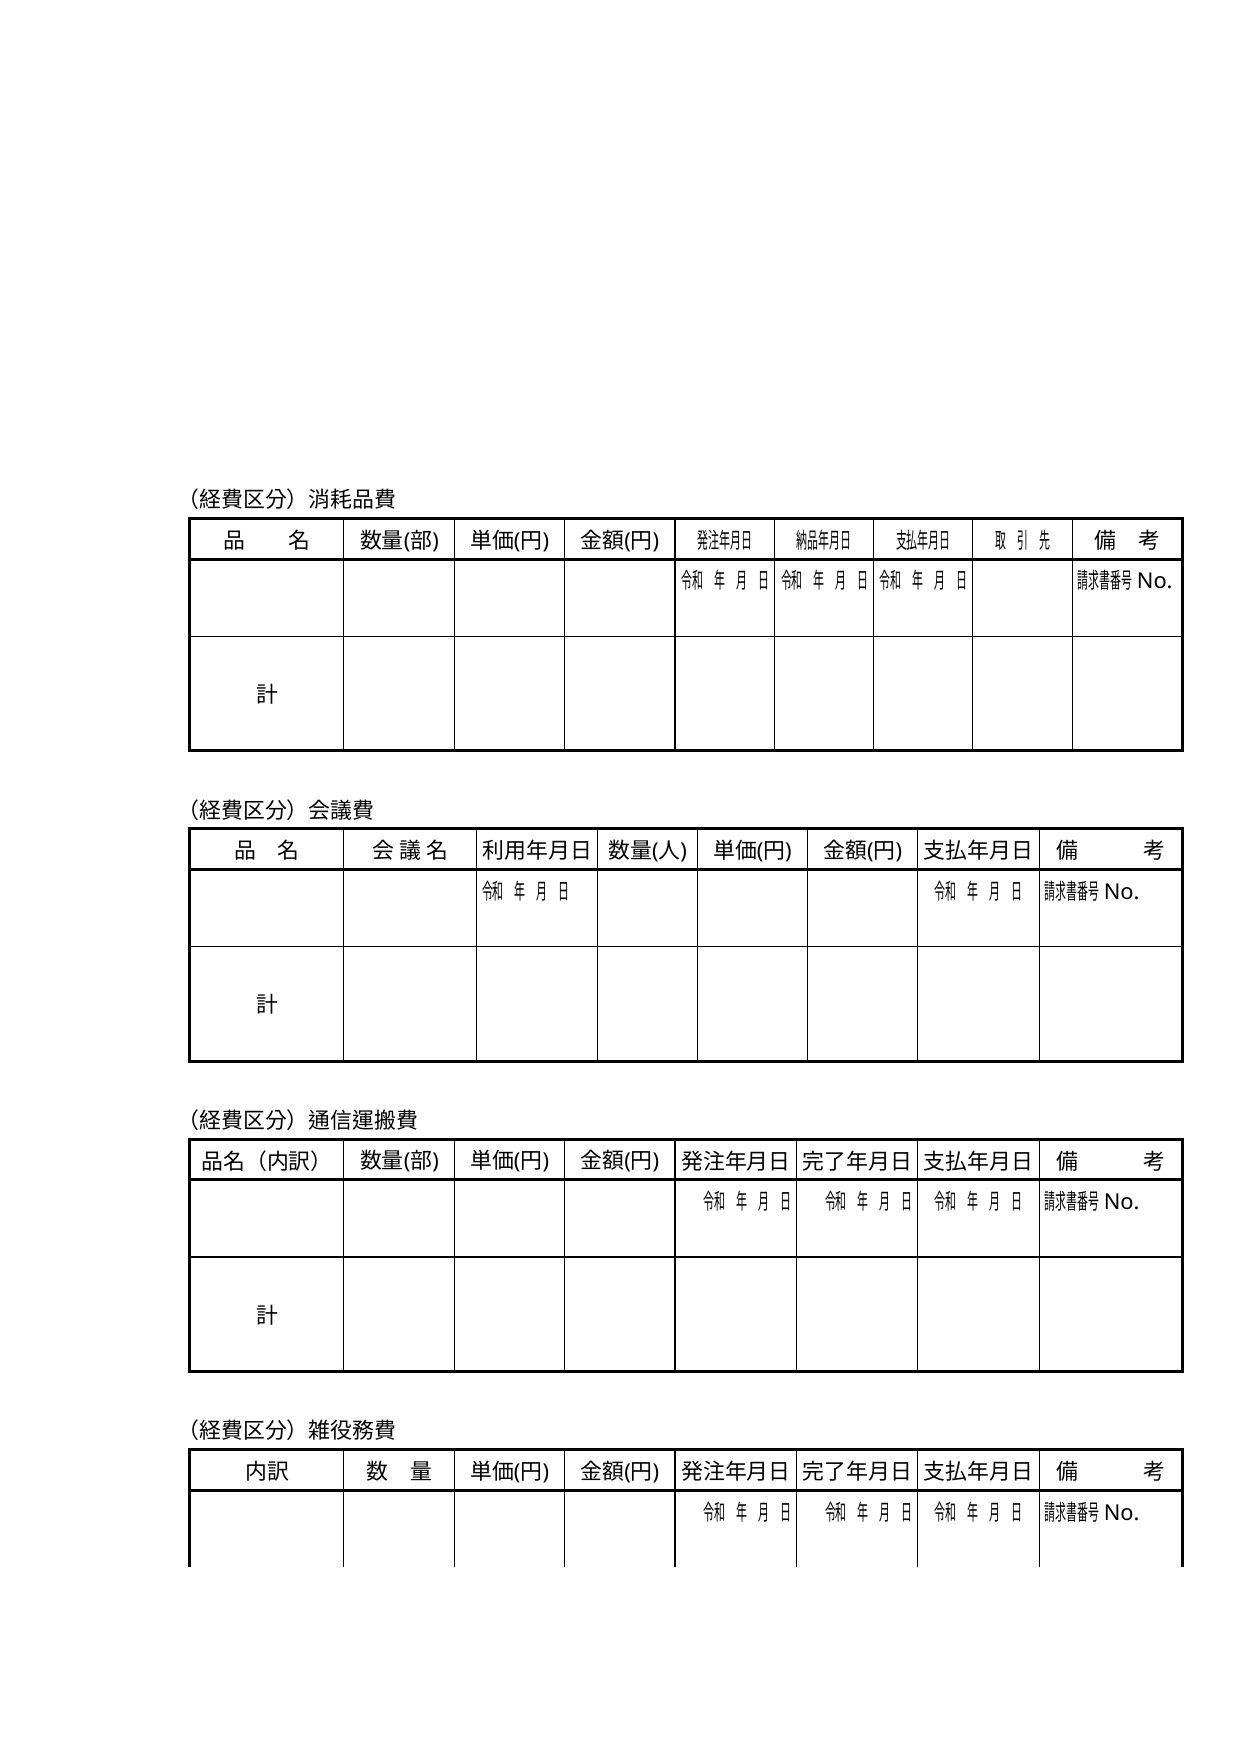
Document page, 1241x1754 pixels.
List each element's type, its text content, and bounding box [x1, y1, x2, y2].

table_cell [344, 1258, 454, 1370]
table_cell [565, 561, 674, 636]
table_header 品 名 [191, 830, 343, 868]
table_cell 計 [191, 637, 343, 749]
table_header 発注年月日 [676, 520, 774, 557]
table_cell [808, 947, 917, 1059]
table_header 支払年月日 [918, 1451, 1039, 1489]
table_header 備 考 [1040, 1141, 1181, 1178]
table_header 完了年月日 [797, 1141, 917, 1178]
table_header 取 引 先 [973, 520, 1072, 557]
table_header 金額(円) [808, 830, 917, 868]
text （経費区分）雑役務費 [177, 1411, 1063, 1448]
table_cell [565, 637, 674, 749]
table_cell [344, 637, 454, 749]
table_cell 令和 年 月 日 [918, 871, 1039, 946]
table_header 発注年月日 [676, 1451, 796, 1489]
table_header 金額(円) [565, 1451, 674, 1489]
table_header 支払年月日 [874, 520, 972, 557]
table_header 単価(円) [698, 830, 807, 868]
table_cell [191, 871, 343, 946]
table_header 利用年月日 [477, 830, 597, 868]
table_cell [698, 947, 807, 1059]
table_cell [797, 1258, 917, 1370]
table_cell 令和 年 月 日 [797, 1492, 917, 1567]
table_cell [918, 1258, 1039, 1370]
table_cell [698, 871, 807, 946]
table_header 完了年月日 [797, 1451, 917, 1489]
table_cell [918, 947, 1039, 1059]
table_cell [191, 561, 343, 636]
table_cell [598, 947, 697, 1059]
table_header 支払年月日 [918, 1141, 1039, 1178]
table_header 支払年月日 [918, 830, 1039, 868]
table_cell 令和 年 月 日 [797, 1181, 917, 1256]
table_header 単価(円) [455, 520, 564, 557]
table_header 数量(部) [344, 1141, 454, 1178]
table_cell 請求書番号No. [1040, 871, 1181, 946]
table_cell 令和 年 月 日 [918, 1492, 1039, 1567]
table_cell [455, 637, 564, 749]
table_header 数 量 [344, 1451, 454, 1489]
table_cell 計 [191, 947, 343, 1059]
table_cell 請求書番号No. [1040, 1181, 1181, 1256]
table_header 納品年月日 [775, 520, 873, 557]
table_header 会 議 名 [344, 830, 476, 868]
table_cell 請求書番号No. [1040, 1492, 1181, 1567]
table_cell [676, 637, 774, 749]
table_cell 令和 年 月 日 [676, 1181, 796, 1256]
table_header 備 考 [1040, 830, 1181, 868]
table_cell [973, 637, 1072, 749]
table_cell 令和 年 月 日 [775, 561, 873, 636]
table_cell [598, 871, 697, 946]
table_header 品名（内訳） [191, 1141, 343, 1178]
table_cell [191, 1181, 343, 1256]
table_cell 請求書番号No. [1073, 561, 1181, 636]
text （経費区分）会議費 [177, 790, 1063, 827]
table_cell [344, 561, 454, 636]
table_header 単価(円) [455, 1141, 564, 1178]
table_header 金額(円) [565, 520, 674, 557]
table_cell 令和 年 月 日 [918, 1181, 1039, 1256]
table_cell [1073, 637, 1181, 749]
table_cell [808, 871, 917, 946]
table_cell 令和 年 月 日 [477, 871, 597, 946]
table_cell [344, 1492, 454, 1567]
table_cell [191, 1492, 343, 1567]
table_cell [455, 1492, 564, 1567]
table_cell 令和 年 月 日 [676, 1492, 796, 1567]
table_cell [455, 1258, 564, 1370]
table_cell [1040, 947, 1181, 1059]
table_cell [344, 1181, 454, 1256]
table_cell [565, 1258, 674, 1370]
table_header 備 考 [1040, 1451, 1181, 1489]
text （経費区分）消耗品費 [177, 479, 1063, 517]
table_cell 計 [191, 1258, 343, 1370]
table_cell 令和 年 月 日 [874, 561, 972, 636]
table_header 品 名 [191, 520, 343, 557]
table_cell [344, 947, 476, 1059]
table_cell [676, 1258, 796, 1370]
table_cell [1040, 1258, 1181, 1370]
table_header 金額(円) [565, 1141, 674, 1178]
table_cell [565, 1492, 674, 1567]
table_header 備 考 [1073, 520, 1181, 557]
table_cell [344, 871, 476, 946]
table_header 内訳 [191, 1451, 343, 1489]
table_header 発注年月日 [676, 1141, 796, 1178]
table_cell [477, 947, 597, 1059]
table_cell 令和 年 月 日 [676, 561, 774, 636]
text （経費区分）通信運搬費 [177, 1100, 1063, 1138]
table_header 単価(円) [455, 1451, 564, 1489]
table_header 数量(部) [344, 520, 454, 557]
table_cell [973, 561, 1072, 636]
table_cell [565, 1181, 674, 1256]
table_cell [874, 637, 972, 749]
table_header 数量(人) [598, 830, 697, 868]
table_cell [455, 561, 564, 636]
table_cell [775, 637, 873, 749]
table_cell [455, 1181, 564, 1256]
